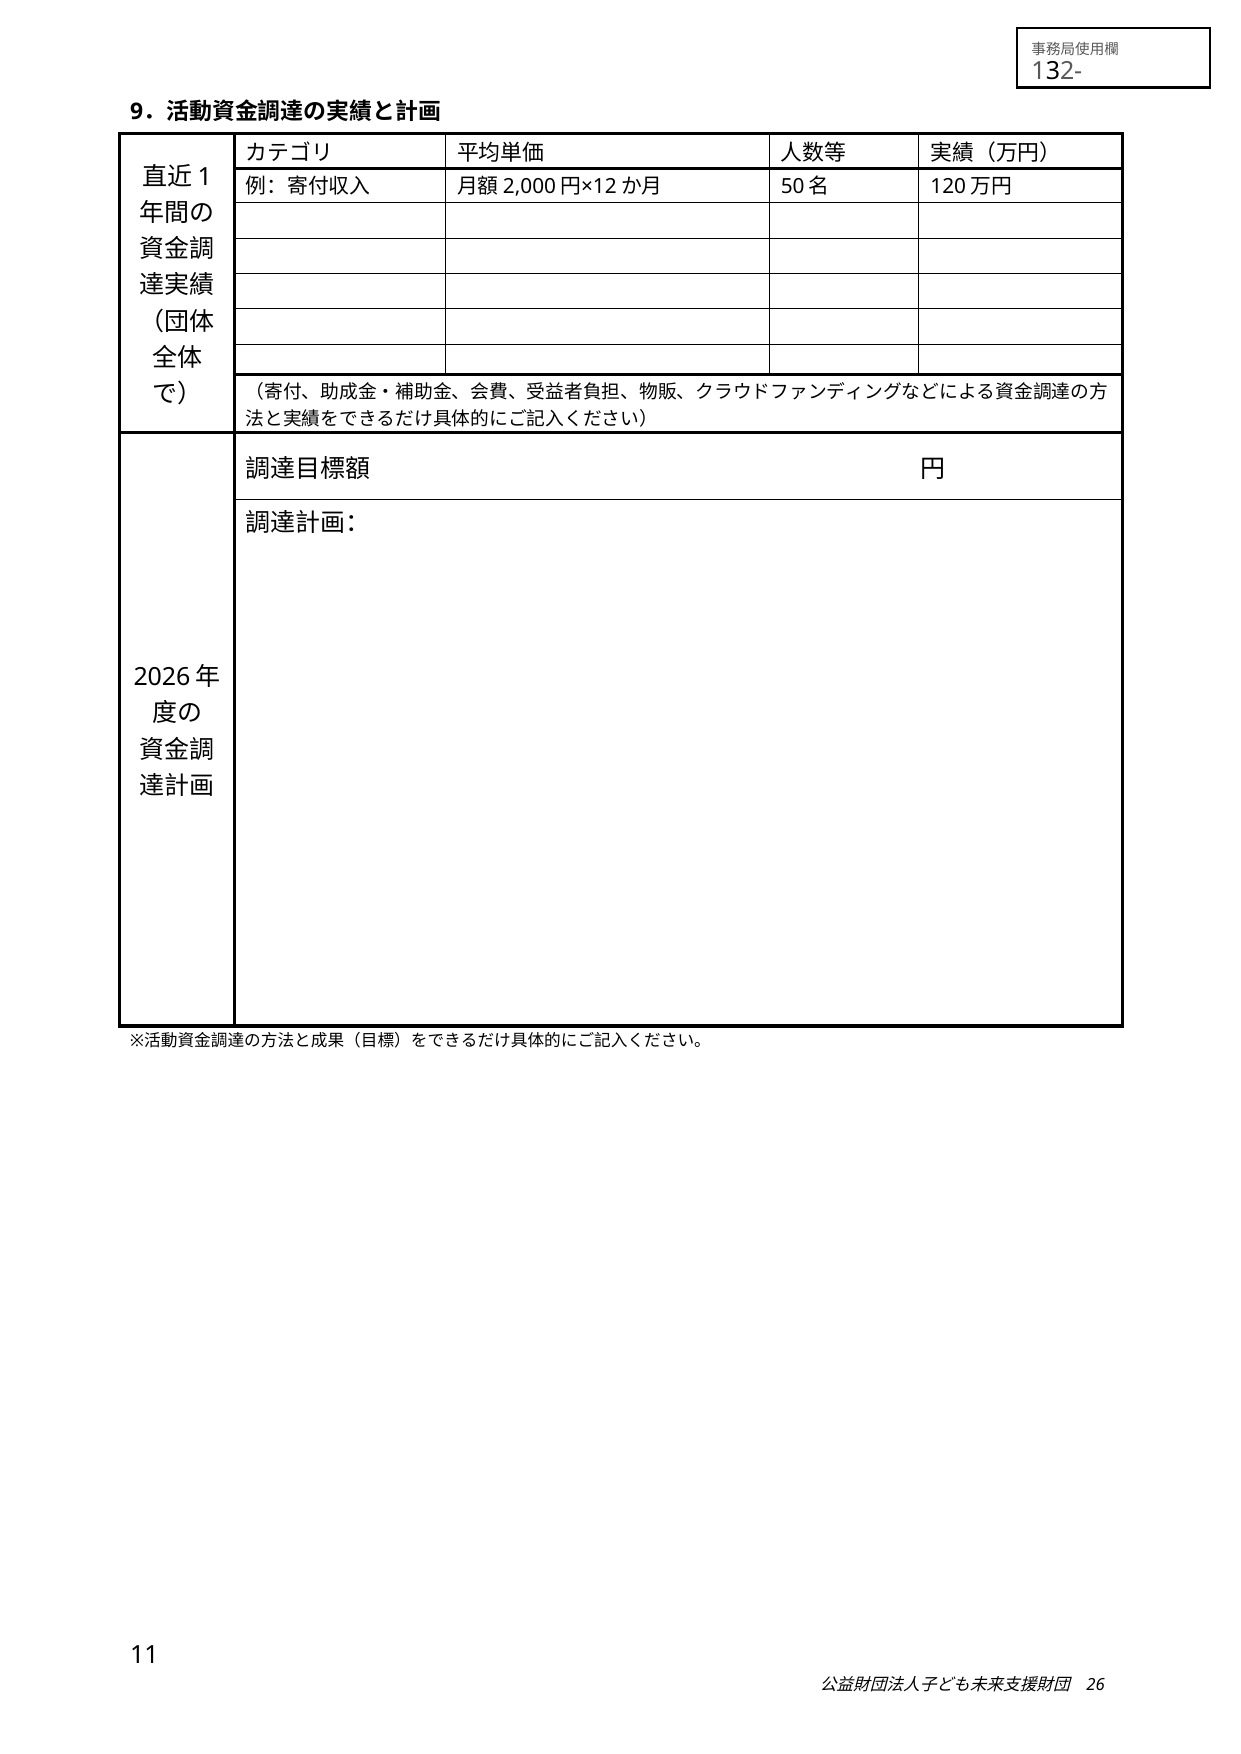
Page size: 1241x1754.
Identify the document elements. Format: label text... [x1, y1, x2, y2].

table_header 人数等 [770, 135, 918, 167]
table_cell 調達目標額 円 [236, 434, 1121, 499]
table_header カテゴリ [236, 135, 445, 167]
table_cell [446, 239, 769, 273]
table_cell [770, 345, 918, 373]
table_cell 月額2,000円×12か月 [446, 170, 769, 202]
table_cell [770, 239, 918, 273]
table_cell [446, 345, 769, 373]
table_cell [236, 345, 445, 373]
table_header 直近1年間の 資金調達実績 （団体全体で） [121, 135, 233, 431]
table_cell 120万円 [919, 170, 1121, 202]
table_cell 例：寄付収入 [236, 170, 445, 202]
table_cell [446, 309, 769, 344]
table_cell [770, 203, 918, 237]
table_cell [919, 274, 1121, 308]
table_cell [919, 345, 1121, 373]
table_cell [446, 274, 769, 308]
table_cell [236, 309, 445, 344]
table_cell [446, 203, 769, 237]
table_cell [919, 309, 1121, 344]
table_cell [770, 309, 918, 344]
table_header 平均単価 [446, 135, 769, 167]
table_cell 50名 [770, 170, 918, 202]
text ※活動資金調達の方法と成果（目標）をできるだけ具体的にご記入ください。 [130, 1028, 1110, 1052]
table_header 実績（万円） [919, 135, 1121, 167]
table_cell [236, 274, 445, 308]
table_cell （寄付、助成金・補助金、会費、受益者負担、物販、クラウドファンディングなどによる資金調達の方法と実績をできるだけ具体的にご記入ください） [236, 376, 1121, 431]
table_cell [236, 239, 445, 273]
table_cell 調達計画： [236, 500, 1121, 1024]
text 9．活動資金調達の実績と計画 [130, 93, 1110, 126]
table_cell [236, 203, 445, 237]
table_cell [919, 239, 1121, 273]
table_cell 2026年度の 資金調達計画 [121, 434, 233, 1024]
table_cell [919, 203, 1121, 237]
table_cell [770, 274, 918, 308]
